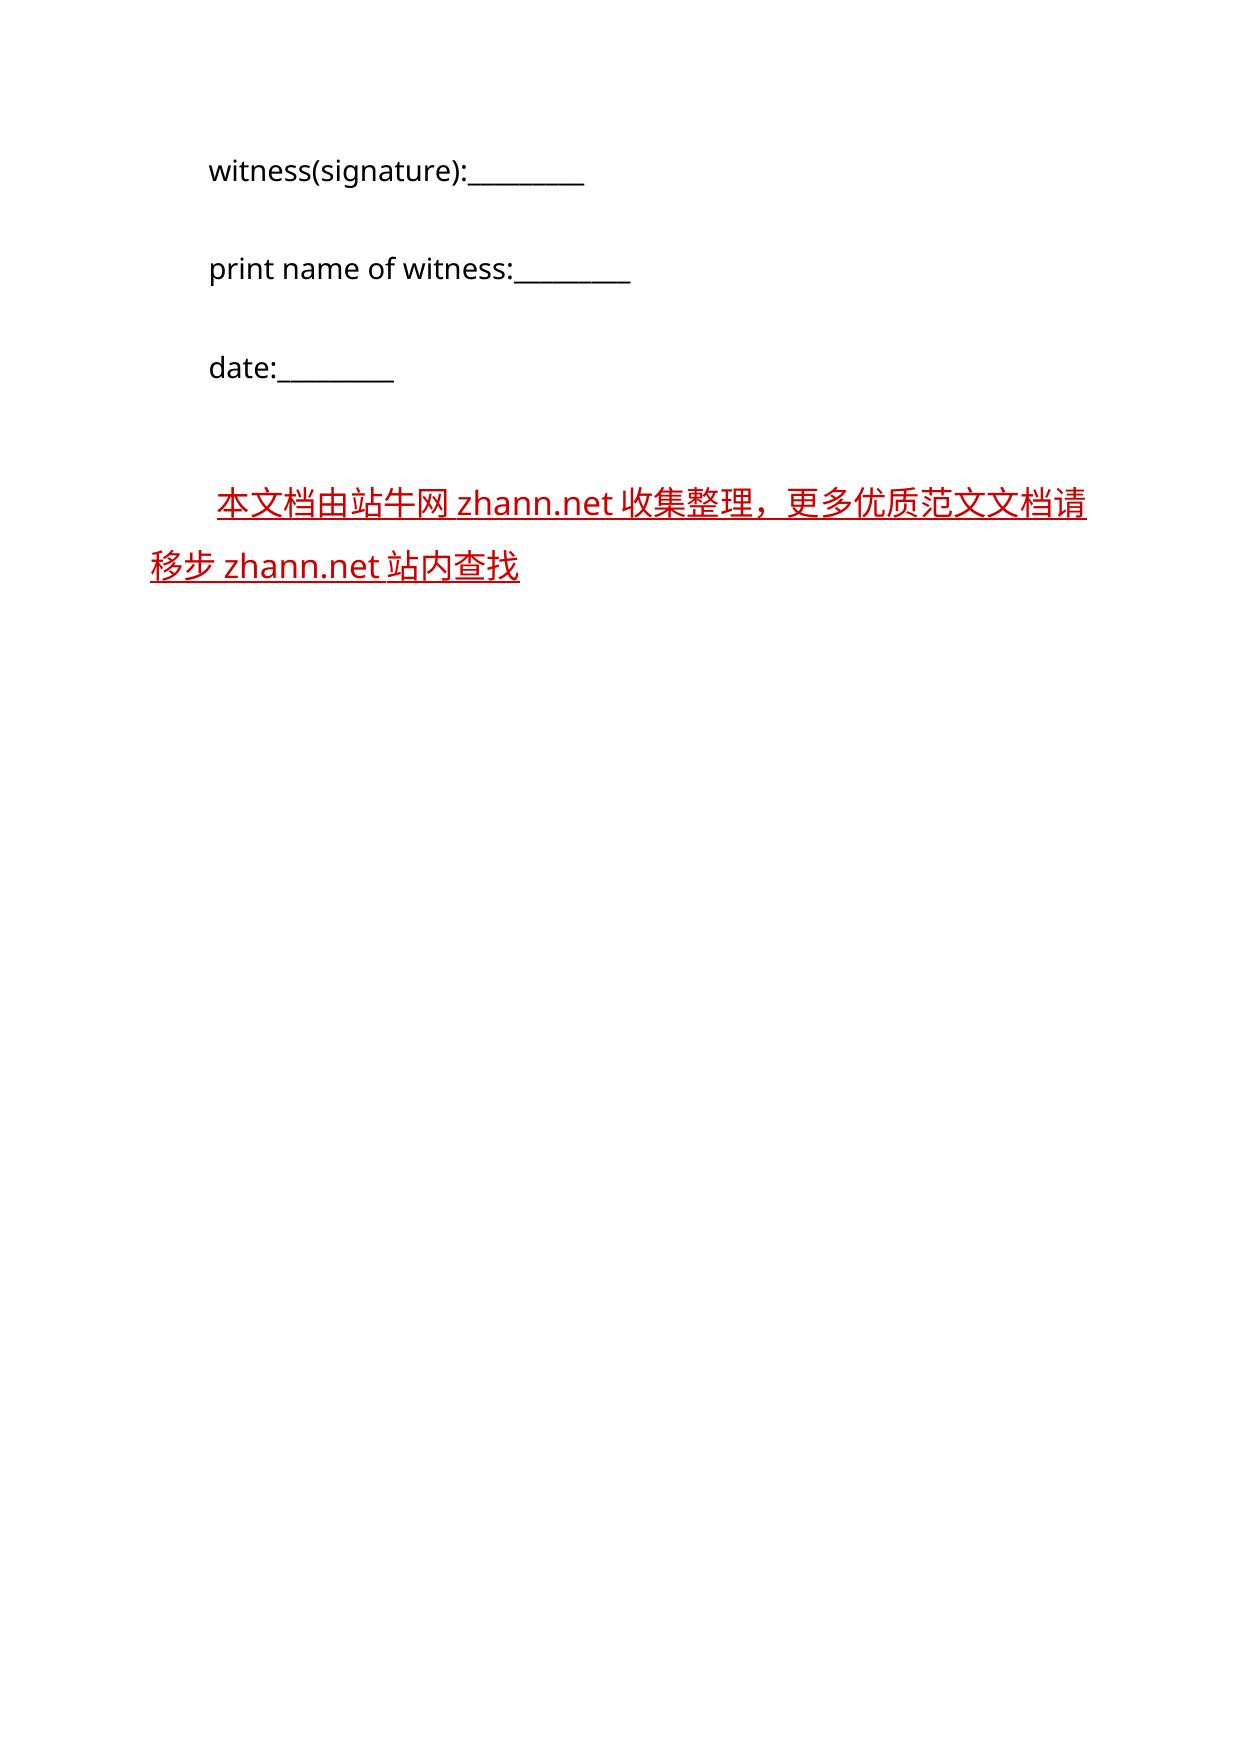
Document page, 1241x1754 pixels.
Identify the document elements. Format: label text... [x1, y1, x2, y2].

text 本文档由站牛网zhann.net收集整理，更多优质范文文档请移步zhann.net站内查找 [150, 477, 1090, 588]
text date:_________ [150, 347, 1090, 387]
text witness(signature):_________ [150, 150, 1090, 190]
text print name of witness:_________ [150, 248, 1090, 288]
